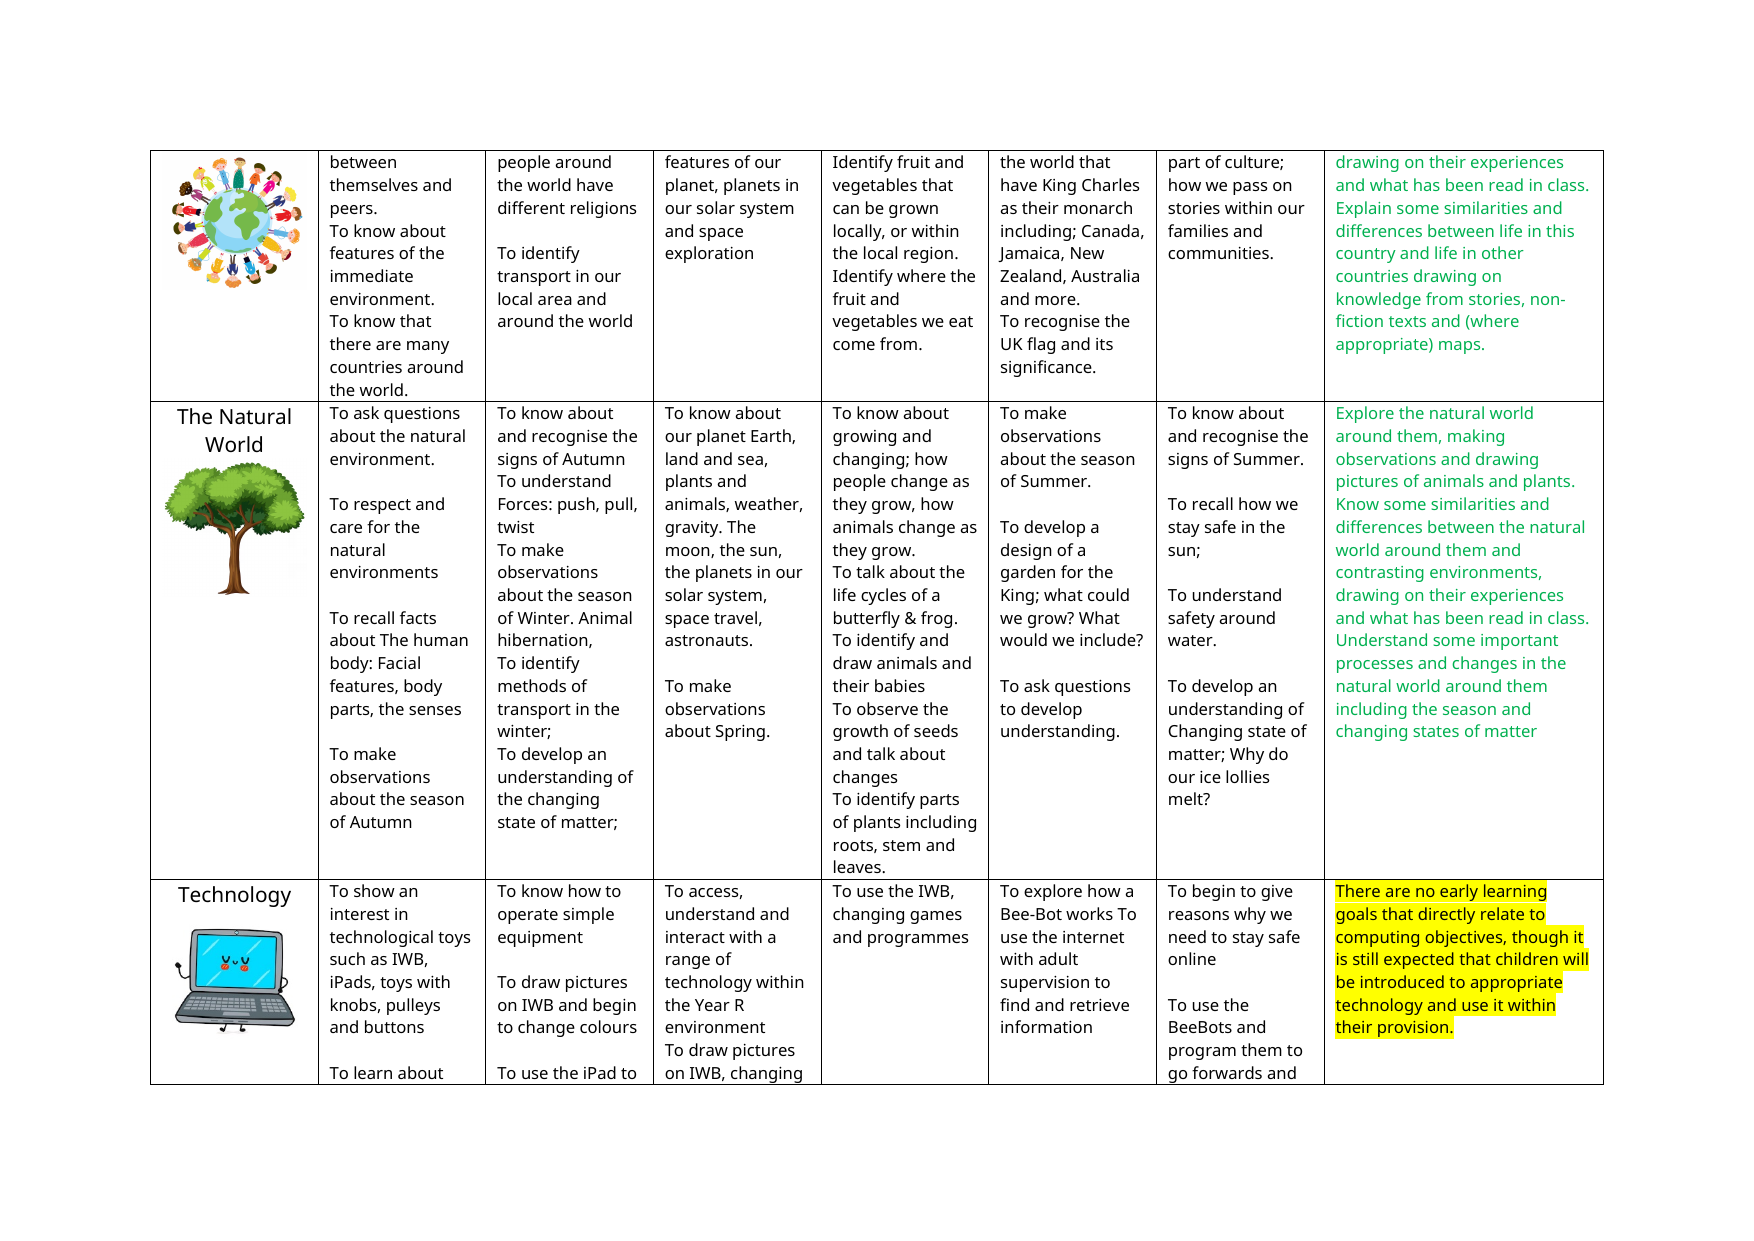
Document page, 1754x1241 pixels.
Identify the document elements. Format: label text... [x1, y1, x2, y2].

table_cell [654, 151, 821, 401]
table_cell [1157, 880, 1324, 1084]
picture [161, 908, 308, 1054]
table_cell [822, 151, 988, 401]
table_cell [1157, 151, 1324, 401]
table_cell Technology [151, 880, 318, 1084]
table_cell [1325, 880, 1603, 1084]
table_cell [822, 880, 988, 1084]
table_cell The Natural World [151, 402, 318, 879]
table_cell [319, 151, 485, 401]
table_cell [486, 151, 653, 401]
table_cell To know about growing and changing; how people change as they grow, how animals change as they grow. To talk about the life cycles of a butterfly & frog. To identify and draw animals and their babies To observe the growth of seeds and talk about changes To identify parts of plants including roots, stem and leaves. [822, 402, 988, 879]
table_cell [151, 151, 318, 401]
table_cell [989, 880, 1156, 1084]
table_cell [319, 880, 485, 1084]
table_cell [654, 880, 821, 1084]
table_cell To know about our planet Earth, land and sea, plants and animals, weather, gravity. The moon, the sun, the planets in our solar system, space travel, astronauts. To make observations about Spring. [654, 402, 821, 879]
picture [161, 151, 307, 290]
table_cell To know about and recognise the signs of Summer. To recall how we stay safe in the sun; To understand safety around water. To develop an understanding of Changing state of matter; Why do our ice lollies melt? [1157, 402, 1324, 879]
table_cell Explore the natural world around them, making observations and drawing pictures of animals and plants. Know some similarities and differences between the natural world around them and contrasting environments, drawing on their experiences and what has been read in class. Understand some important processes and changes in the natural world around them including the season and changing states of matter [1325, 402, 1603, 879]
table_cell To ask questions about the natural environment. To respect and care for the natural environments To recall facts about The human body: Facial features, body parts, the senses To make observations about the season of Autumn [319, 402, 485, 879]
table_cell To make observations about the season of Summer. To develop a design of a garden for the King; what could we grow? What would we include? To ask questions to develop understanding. [989, 402, 1156, 879]
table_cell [1325, 151, 1603, 401]
picture [161, 458, 307, 597]
table_cell To know about and recognise the signs of Autumn To understand Forces: push, pull, twist To make observations about the season of Winter. Animal hibernation, To identify methods of transport in the winter; To develop an understanding of the changing state of matter; [486, 402, 653, 879]
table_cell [989, 151, 1156, 401]
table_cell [486, 880, 653, 1084]
